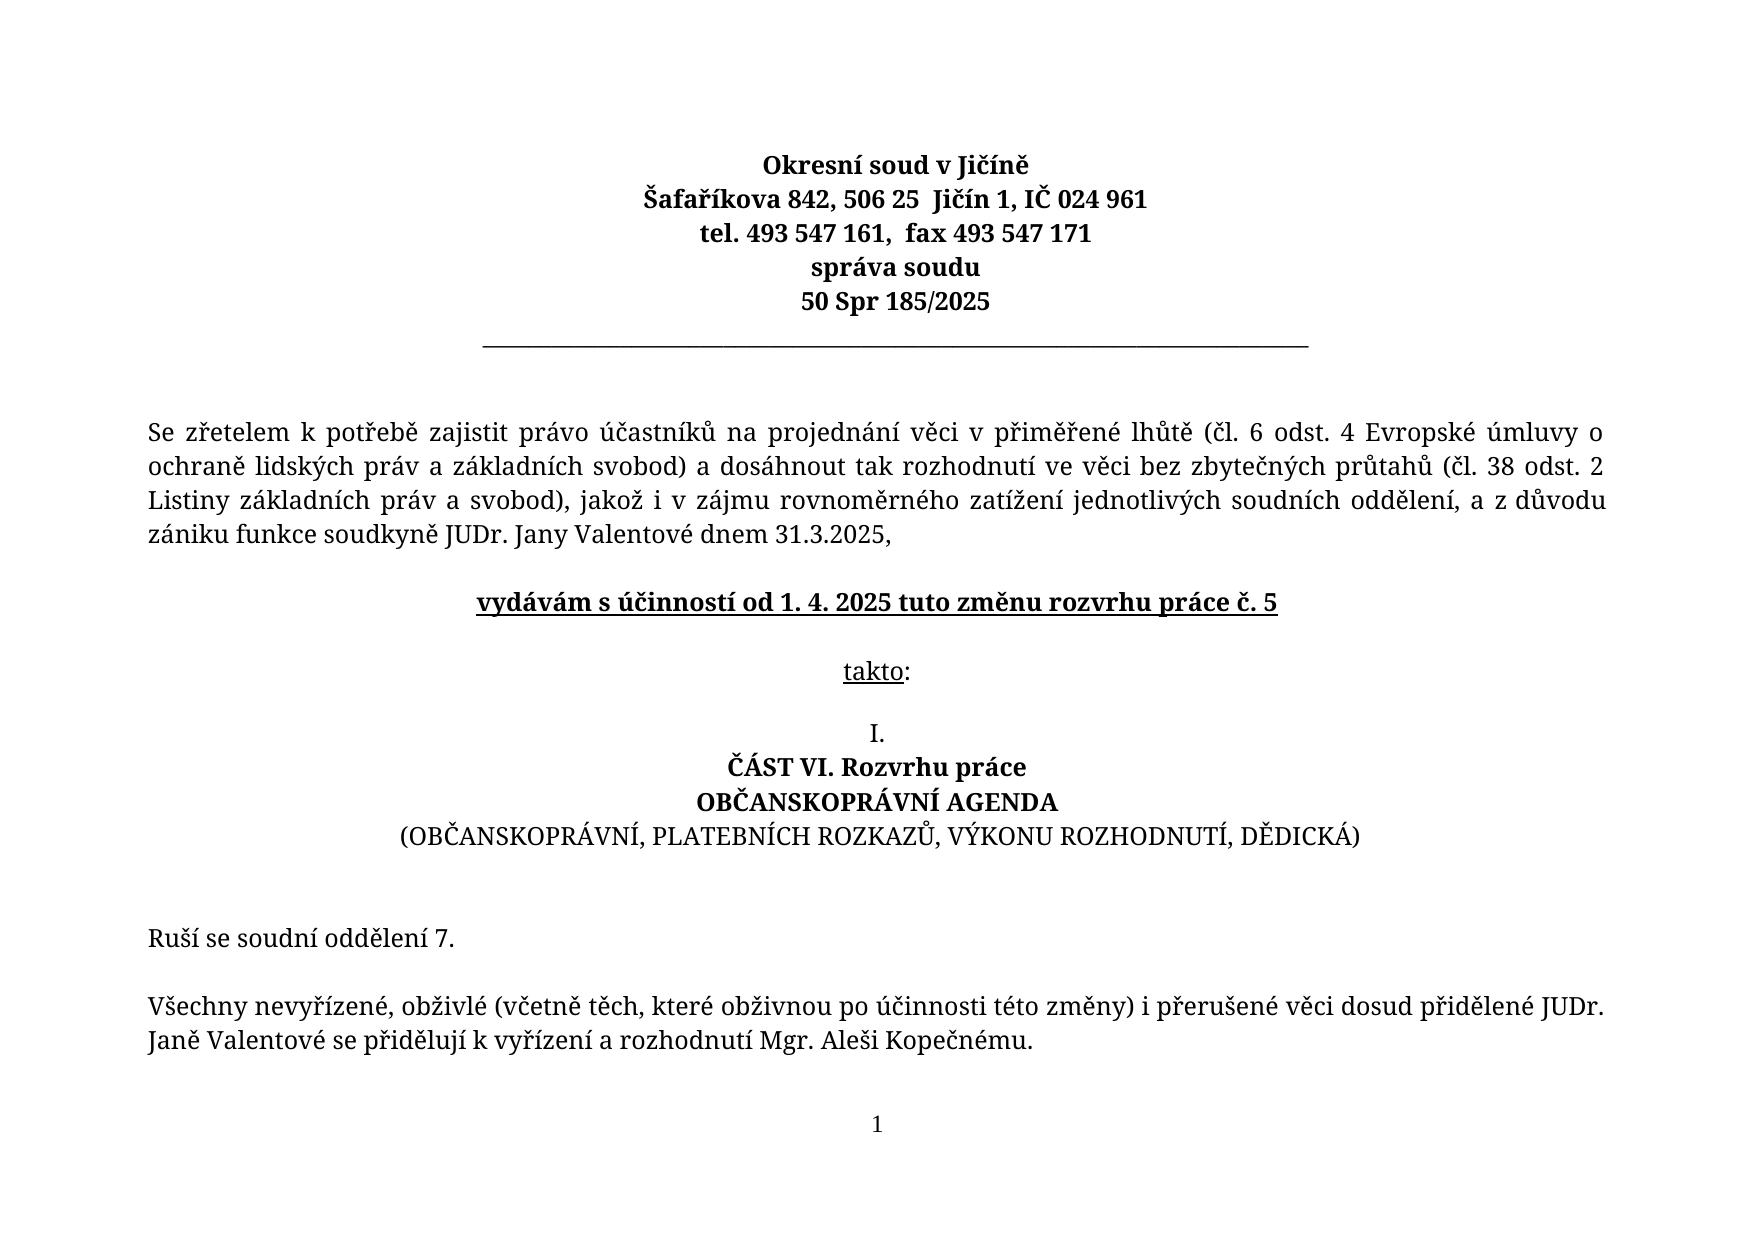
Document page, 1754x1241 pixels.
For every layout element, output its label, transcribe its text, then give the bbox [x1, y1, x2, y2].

text takto: [148, 653, 1606, 687]
text ČÁST VI. Rozvrhu práce [148, 750, 1606, 784]
text Ruší se soudní oddělení 7. [148, 920, 1606, 954]
text Všechny nevyřízené, obživlé (včetně těch, které obživnou po účinnosti této změny) i přerušené věci dosud přidělené JUDr. Janě Valentové se přidělují k vyřízení a rozhodnutí Mgr. Aleši Kopečnému. [148, 988, 1606, 1057]
text správa soudu [185, 250, 1606, 284]
text I. [148, 716, 1606, 750]
text Šafaříkova 842, 506 25 Jičín 1, IČ 024 961 [185, 182, 1606, 216]
text Okresní soud v Jičíně [185, 148, 1606, 182]
text ________________________________________________________________________ [185, 318, 1606, 352]
text 50 Spr 185/2025 [185, 284, 1606, 318]
text (OBČANSKOPRÁVNÍ, PLATEBNÍCH ROZKAZŮ, VÝKONU ROZHODNUTÍ, DĚDICKÁ) [148, 818, 1606, 852]
text OBČANSKOPRÁVNÍ AGENDA [148, 784, 1606, 818]
text tel. 493 547 161, fax 493 547 171 [185, 216, 1606, 250]
text Se zřetelem k potřebě zajistit právo účastníků na projednání věci v přiměřené lhůtě (čl. 6 odst. 4 Evropské úmluvy o ochraně lidských práv a základních svobod) a dosáhnout tak rozhodnutí ve věci bez zbytečných průtahů (čl. 38 odst. 2 Listiny základních práv a svobod), jakož i v zájmu rovnoměrného zatížení jednotlivých soudních oddělení, a z důvodu zániku funkce soudkyně JUDr. Jany Valentové dnem 31.3.2025, [148, 415, 1606, 551]
text vydávám s účinností od 1. 4. 2025 tuto změnu rozvrhu práce č. 5 [148, 585, 1606, 619]
